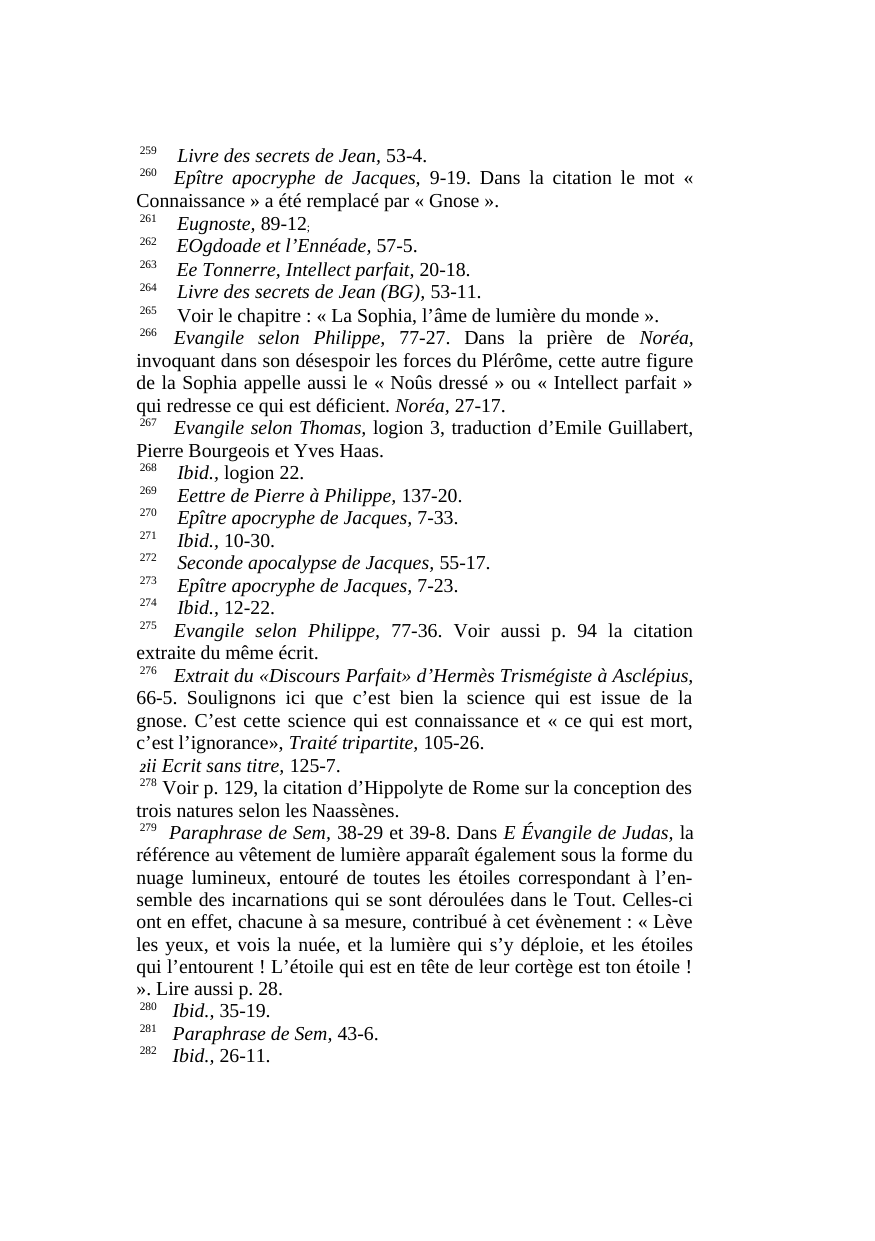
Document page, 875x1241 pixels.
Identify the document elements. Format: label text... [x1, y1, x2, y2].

list Ibid., logion 22. [136, 462, 694, 484]
list Epître apocryphe de Jacques, 7-23. [136, 574, 694, 597]
list Ibid., 35-19. [136, 1000, 694, 1022]
list Eettre de Pierre à Philippe, 137-20. [136, 484, 694, 507]
text 278 Voir p. 129, la citation d’Hippolyte de Rome sur la conception des trois natures selon les Naassènes. [136, 777, 694, 822]
list Seconde apocalypse de Jacques, 55-17. [136, 552, 694, 574]
list Ibid., 10-30. [136, 529, 694, 552]
list Ibid., 26-11. [136, 1044, 694, 1067]
list Ee Tonnerre, Intellect parfait, 20-18. [136, 258, 694, 281]
list Epître apocryphe de Jacques, 9-19. Dans la citation le mot « Connaissance » a été remplacé par « Gnose ». [136, 167, 694, 212]
list Ibid., 12-22. [136, 597, 694, 619]
list Epître apocryphe de Jacques, 7-33. [136, 507, 694, 529]
list Paraphrase de Sem, 38-29 et 39-8. Dans E Évangile de Judas, la référence au vêtement de lumière apparaît également sous la forme du nuage lumineux, entouré de toutes les étoiles correspondant à l’en- semble des incarnations qui se sont déroulées dans le Tout. Celles-ci ont en effet, chacune à sa mesure, contribué à cet évènement : « Lève les yeux, et vois la nuée, et la lumière qui s’y déploie, et les étoiles qui l’entourent ! L’étoile qui est en tête de leur cortège est ton étoile ! ». Lire aussi p. 28. [136, 822, 694, 1000]
list EOgdoade et l’Ennéade, 57-5. [136, 234, 694, 258]
list Livre des secrets de Jean (BG), 53-11. [136, 281, 694, 304]
list Voir le chapitre : « La Sophia, l’âme de lumière du monde ». [136, 304, 694, 327]
list Evangile selon Thomas, logion 3, traduction d’Emile Guillabert, Pierre Bourgeois et Yves Haas. [136, 417, 694, 462]
list Evangile selon Philippe, 77-27. Dans la prière de Noréa, invoquant dans son désespoir les forces du Plérôme, cette autre figure de la Sophia appelle aussi le « Noûs dressé » ou « Intellect parfait » qui redresse ce qui est déficient. Noréa, 27-17. [136, 327, 694, 417]
text 2ii Ecrit sans titre, 125-7. [136, 754, 694, 777]
list Extrait du «Discours Parfait» d’Hermès Trismégiste à Asclépius, 66-5. Soulignons ici que c’est bien la science qui est issue de la gnose. C’est cette science qui est connaissance et « ce qui est mort, c’est l’ignorance», Traité tripartite, 105-26. [136, 664, 694, 754]
list Livre des secrets de Jean, 53-4. [136, 144, 694, 167]
list Evangile selon Philippe, 77-36. Voir aussi p. 94 la citation extraite du même écrit. [136, 619, 694, 664]
list Paraphrase de Sem, 43-6. [136, 1022, 694, 1044]
list Eugnoste, 89-12; [136, 212, 694, 234]
